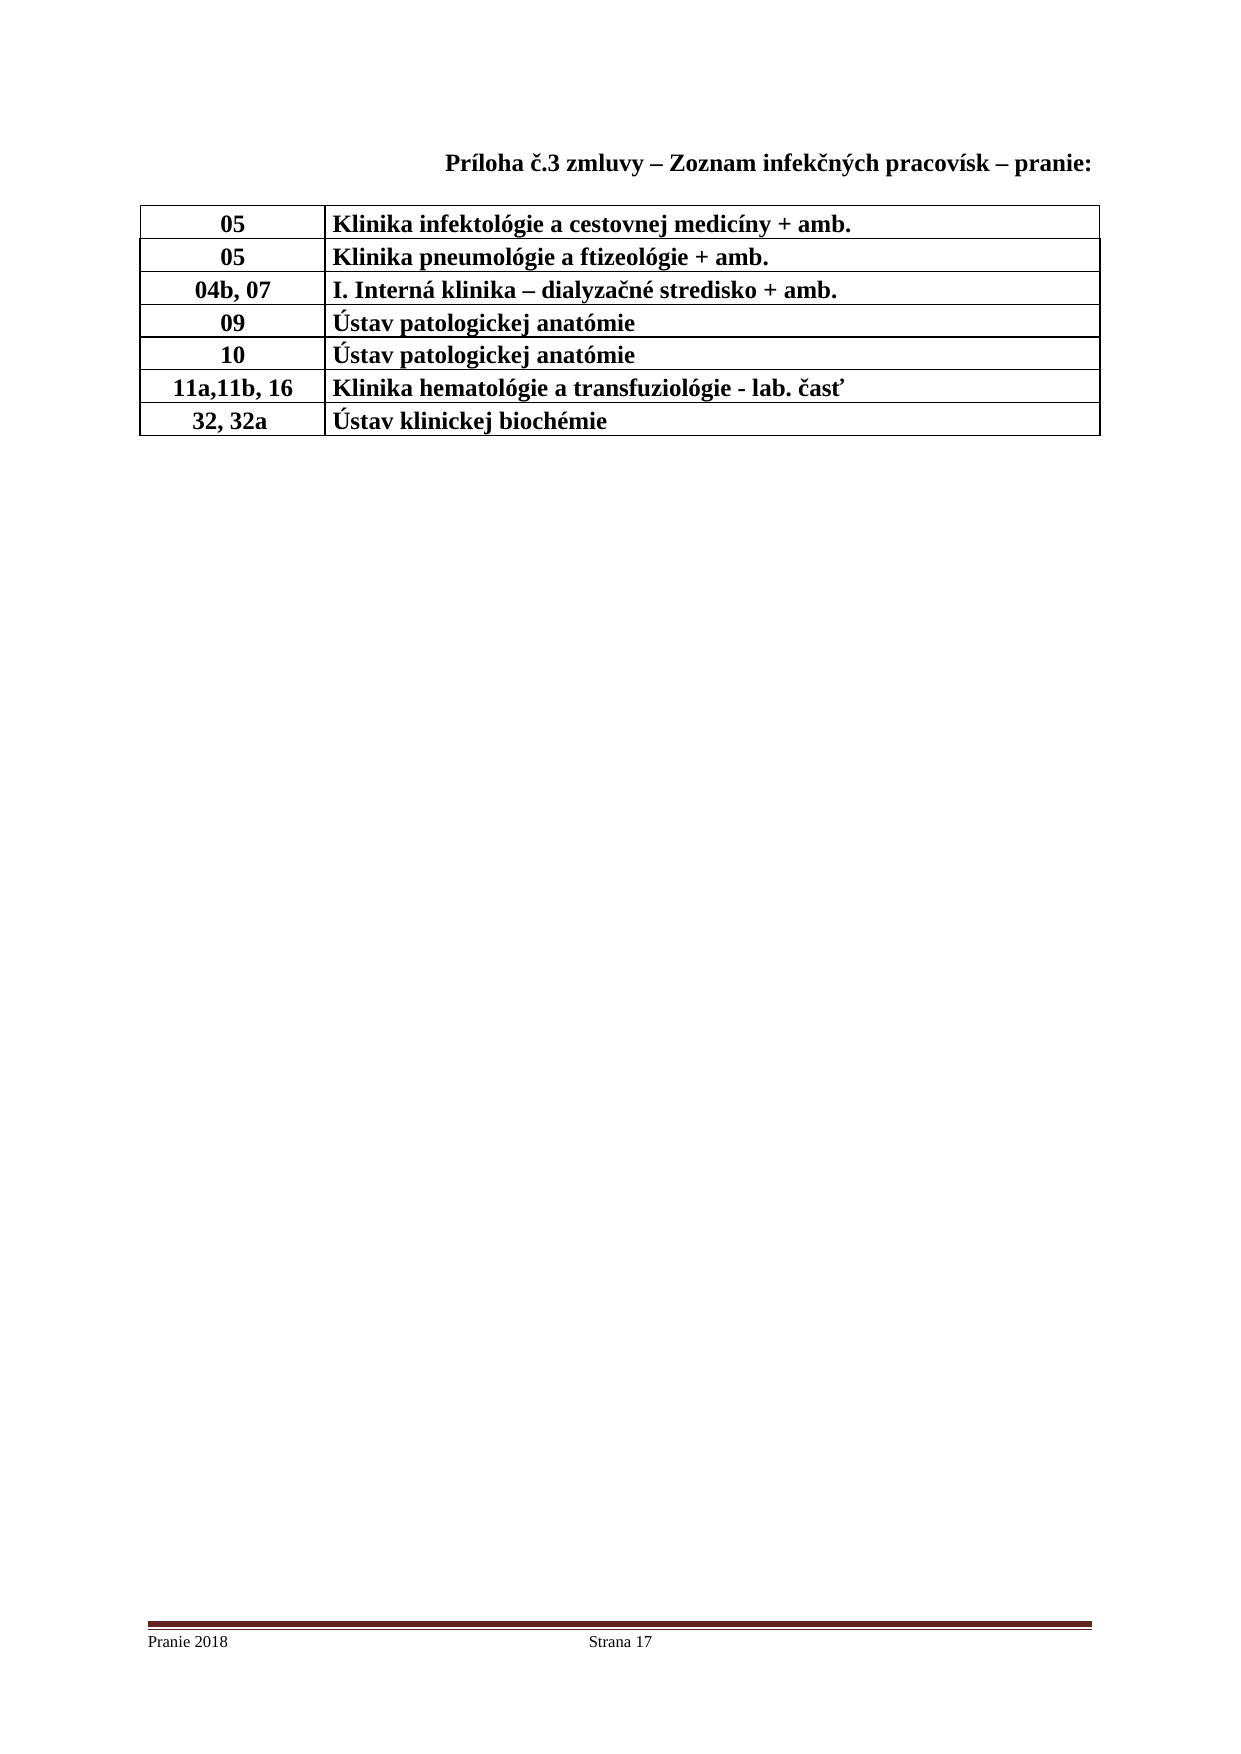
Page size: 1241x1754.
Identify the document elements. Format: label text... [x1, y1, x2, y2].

table_header Klinika infektológie a cestovnej medicíny + amb. [326, 206, 1099, 238]
table_header 05 [141, 206, 324, 238]
table_cell 04b, 07 [141, 272, 324, 304]
table_cell Klinika pneumológie a ftizeológie + amb. [326, 239, 1099, 271]
table_cell 11a,11b, 16 [141, 370, 324, 402]
table_cell Ústav patologickej anatómie [326, 305, 1099, 336]
table_cell 09 [141, 305, 324, 336]
table_cell I. Interná klinika – dialyzačné stredisko + amb. [326, 272, 1099, 304]
text Príloha č.3 zmluvy – Zoznam infekčných pracovísk – pranie: [148, 148, 1092, 176]
table_cell Klinika hematológie a transfuziológie - lab. časť [326, 370, 1099, 402]
table_cell Ústav patologickej anatómie [326, 338, 1099, 369]
table_cell 32, 32a [141, 403, 324, 435]
table_cell Ústav klinickej biochémie [326, 403, 1099, 435]
table_cell 05 [141, 239, 324, 271]
table_cell 10 [141, 338, 324, 369]
